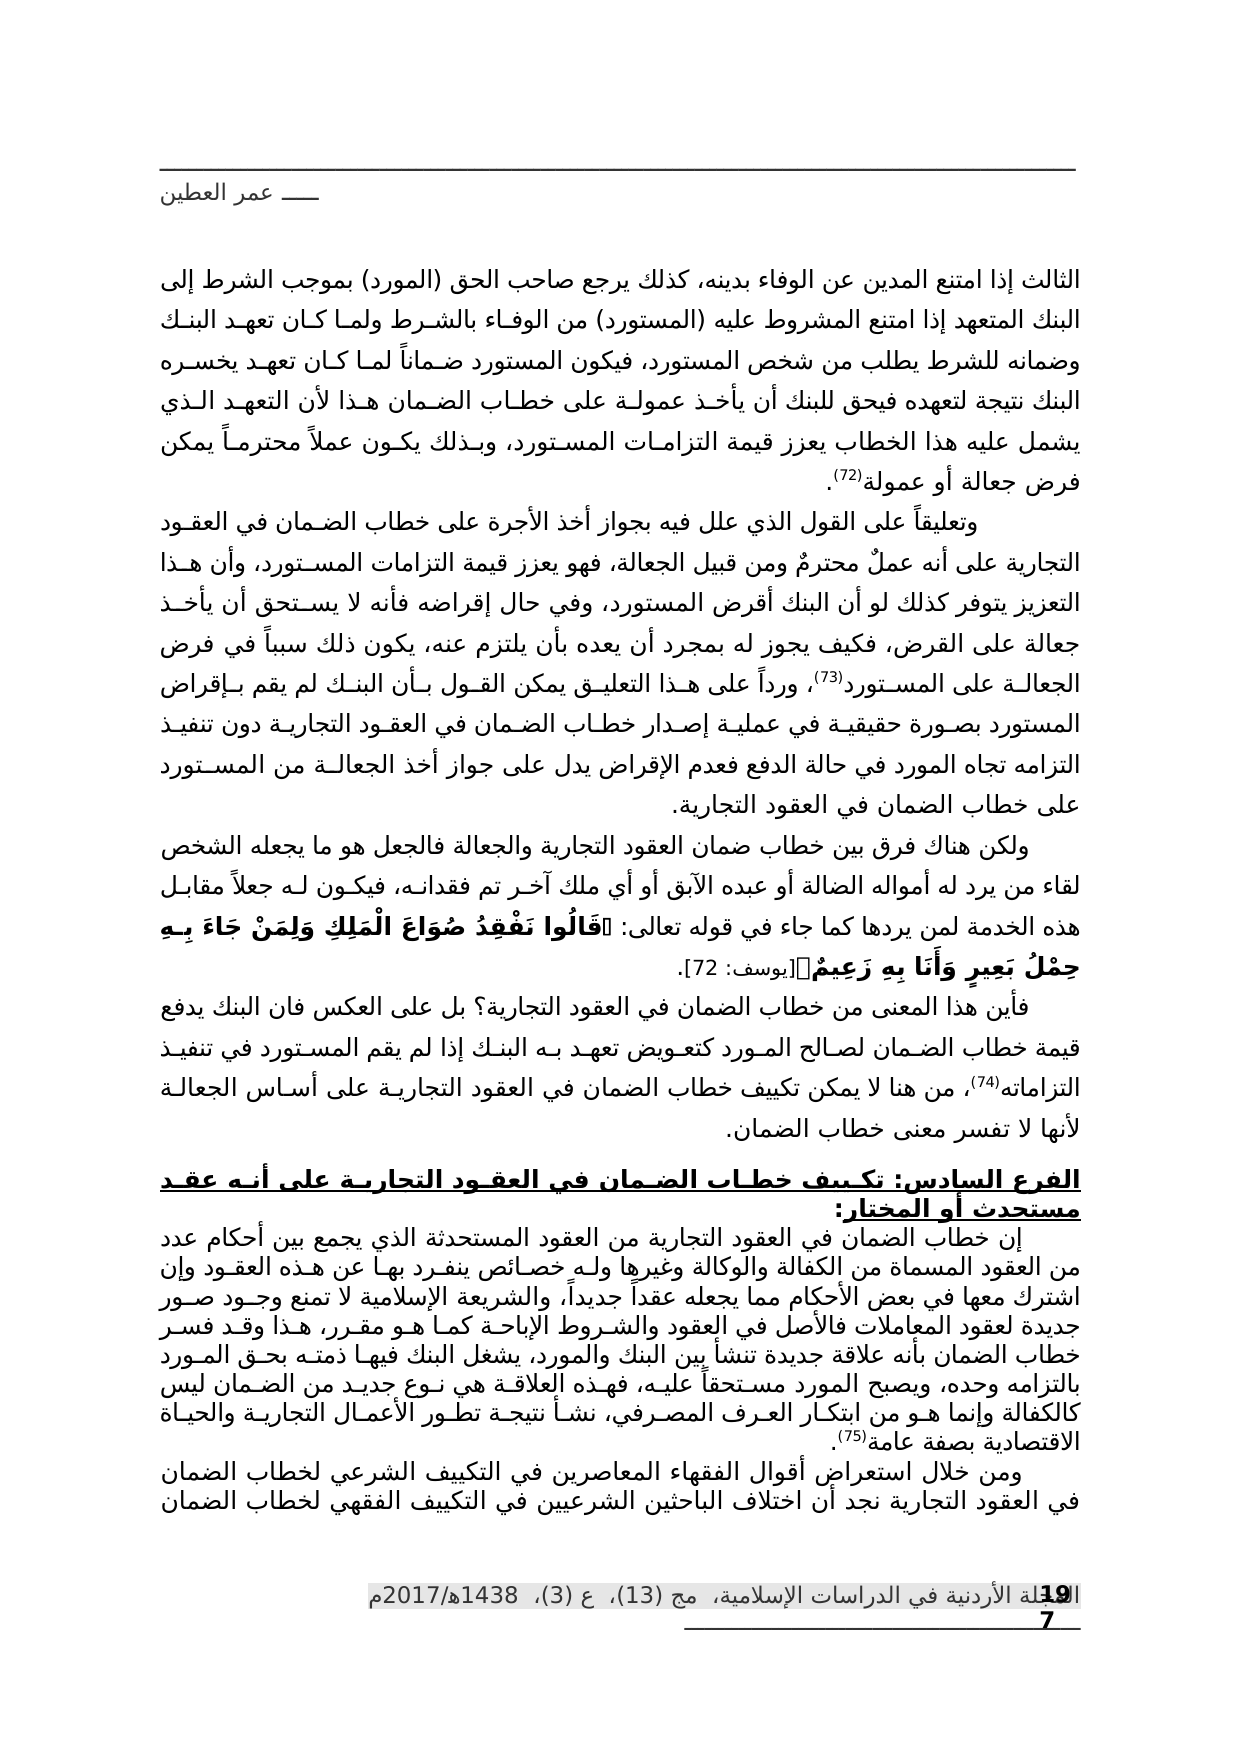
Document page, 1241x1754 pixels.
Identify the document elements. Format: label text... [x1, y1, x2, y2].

text ولكن هناك فرق بين خطاب ضمان العقود التجارية والجعالة فالجعل هو ما يجعله الشخص لقاء من يرد له أمواله الضالة أو عبده الآبق أو أي ملك آخر تم فقدانه، فيكون له جعلاً مقابل هذه الخدمة لمن يردها كما جاء في قوله تعالى: قَالُوا نَفْقِدُ صُوَاعَ الْمَلِكِ وَلِمَنْ جَاءَ بِهِ حِمْلُ بَعِيرٍ وَأَنَا بِهِ زَعِيمٌ[يوسف: 72]. [159, 822, 1081, 983]
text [159, 1457, 1081, 1515]
text فأين هذا المعنى من خطاب الضمان في العقود التجارية؟ بل على العكس فان البنك يدفع قيمة خطاب الضمان لصالح المورد كتعويض تعهد به البنك إذا لم يقم المستورد في تنفيذ التزاماته()، من هنا لا يمكن تكييف خطاب الضمان في العقود التجارية على أساس الجعالة لأنها لا تفسر معنى خطاب الضمان. [159, 983, 1081, 1145]
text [159, 256, 1081, 498]
text إن خطاب الضمان في العقود التجارية من العقود المستحدثة الذي يجمع بين أحكام عدد من العقود المسماة من الكفالة والوكالة وغيرها وله خصائص ينفرد بها عن هذه العقود وإن اشترك معها في بعض الأحكام مما يجعله عقداً جديداً، والشريعة الإسلامية لا تمنع وجود صور جديدة لعقود المعاملات فالأصل في العقود والشروط الإباحة كما هو مقرر، هذا وقد فسر خطاب الضمان بأنه علاقة جديدة تنشأ بين البنك والمورد، يشغل البنك فيها ذمته بحق المورد بالتزامه وحده، ويصبح المورد مستحقاً عليه، فهذه العلاقة هي نوع جديد من الضمان ليس كالكفالة وإنما هو من ابتكار العرف المصرفي، نشأ نتيجة تطور الأعمال التجارية والحياة الاقتصادية بصفة عامة(). [159, 1223, 1081, 1457]
text الفرع السادس: تكييف خطاب الضمان في العقود التجارية على أنه عقد مستحدث أو المختار: [159, 1165, 1081, 1223]
text وتعليقاً على القول الذي علل فيه بجواز أخذ الأجرة على خطاب الضمان في العقود التجارية على أنه عملٌ محترمٌ ومن قبيل الجعالة، فهو يعزز قيمة التزامات المستورد، وأن هذا التعزيز يتوفر كذلك لو أن البنك أقرض المستورد، وفي حال إقراضه فأنه لا يستحق أن يأخذ جعالة على القرض، فكيف يجوز له بمجرد أن يعده بأن يلتزم عنه، يكون ذلك سبباً في فرض الجعالة على المستورد()، ورداً على هذا التعليق يمكن القول بأن البنك لم يقم بإقراض المستورد بصورة حقيقية في عملية إصدار خطاب الضمان في العقود التجارية دون تنفيذ التزامه تجاه المورد في حالة الدفع فعدم الإقراض يدل على جواز أخذ الجعالة من المستورد على خطاب الضمان في العقود التجارية. [159, 498, 1081, 822]
